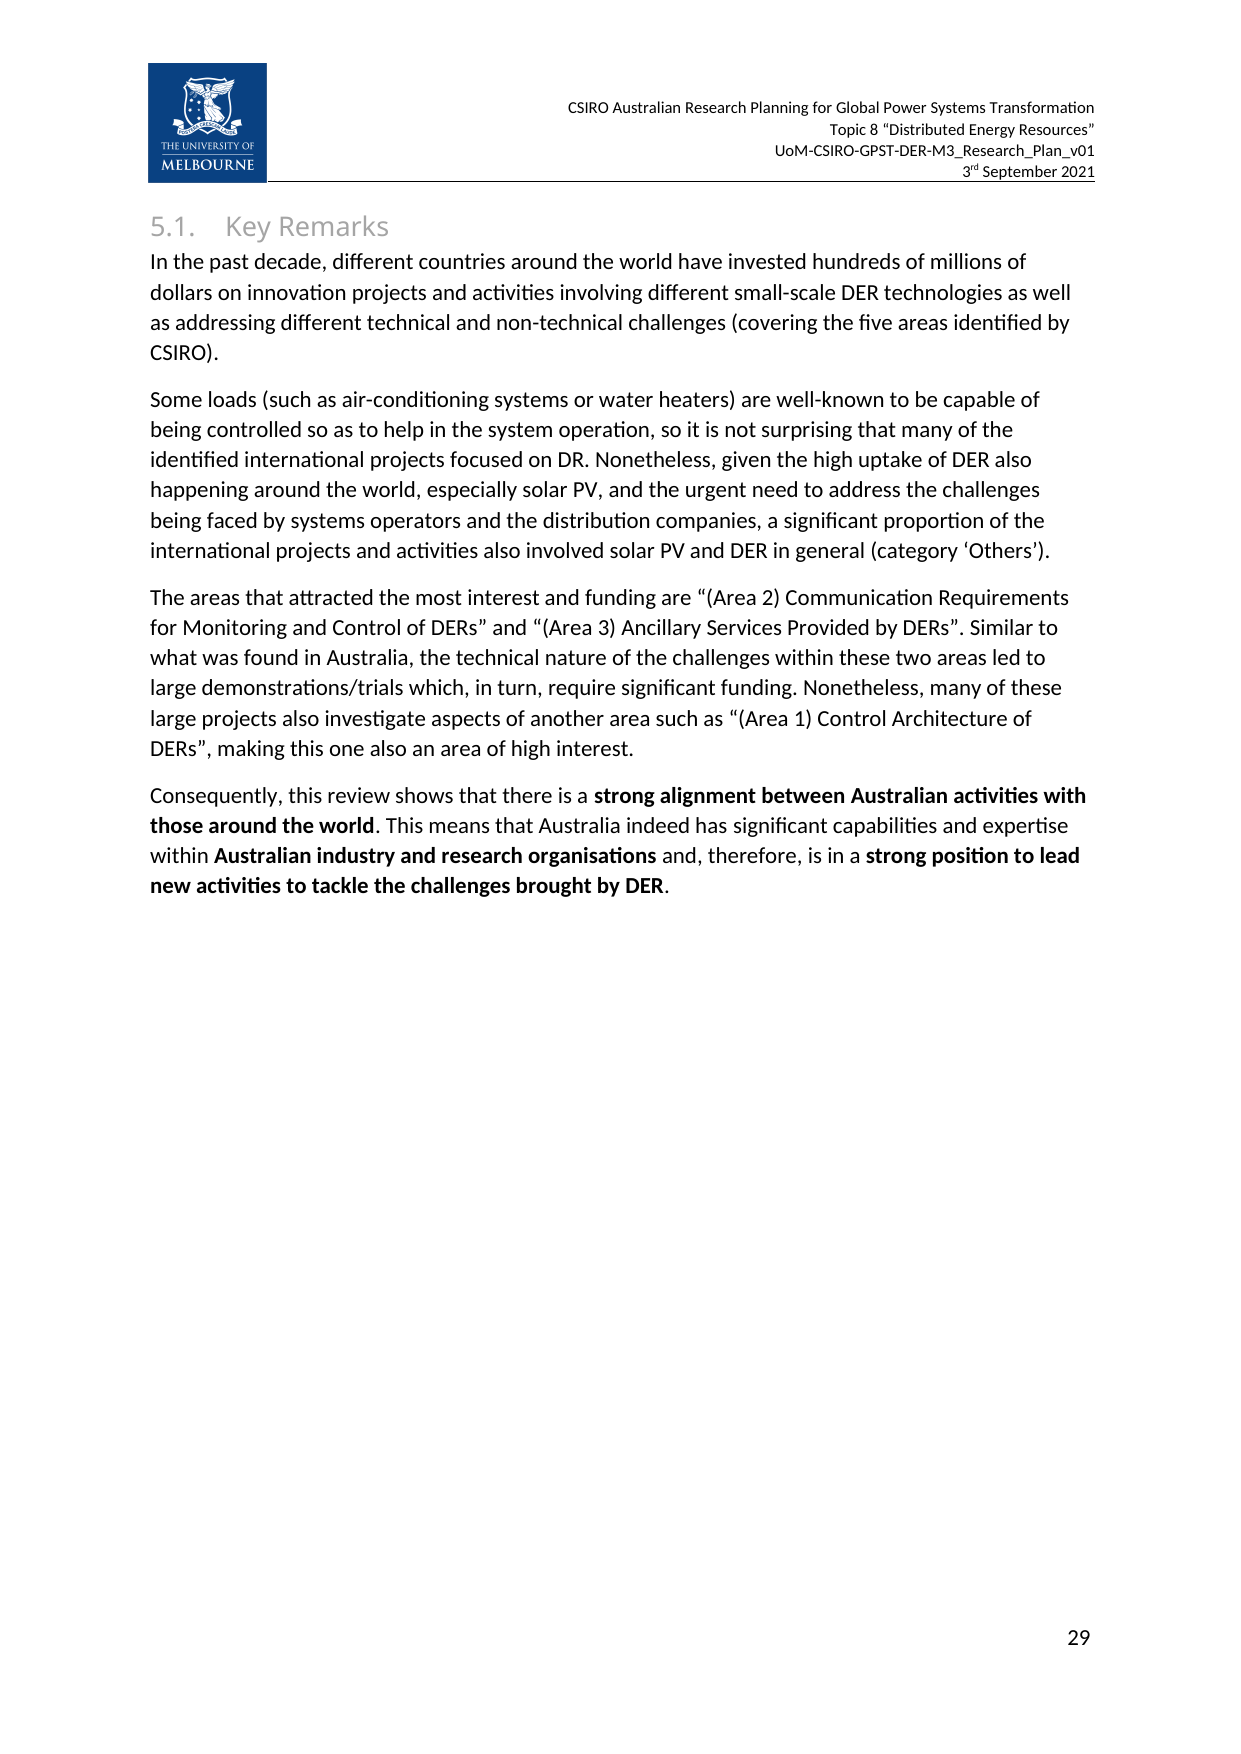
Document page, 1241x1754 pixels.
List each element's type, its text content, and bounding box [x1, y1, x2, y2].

text Consequently, this review shows that there is a strong alignment between Australian activities with those around the world. This means that Australia indeed has significant capabilities and expertise within Australian industry and research organisations and, therefore, is in a strong position to lead new activities to tackle the challenges brought by DER. [150, 781, 1090, 899]
text The areas that attracted the most interest and funding are “(Area 2) Communication Requirements for Monitoring and Control of DERs” and “(Area 3) Ancillary Services Provided by DERs”. Similar to what was found in Australia, the technical nature of the challenges within these two areas led to large demonstrations/trials which, in turn, require significant funding. Nonetheless, many of these large projects also investigate aspects of another area such as “(Area 1) Control Architecture of DERs”, making this one also an area of high interest. [150, 583, 1090, 762]
subtitle Key Remarks [150, 208, 1090, 244]
text Some loads (such as air-conditioning systems or water heaters) are well-known to be capable of being controlled so as to help in the system operation, so it is not surprising that many of the identified international projects focused on DR. Nonetheless, given the high uptake of DER also happening around the world, especially solar PV, and the urgent need to address the challenges being faced by systems operators and the distribution companies, a significant proportion of the international projects and activities also involved solar PV and DER in general (category ‘Others’). [150, 385, 1090, 564]
picture [148, 63, 267, 183]
text In the past decade, different countries around the world have invested hundreds of millions of dollars on innovation projects and activities involving different small-scale DER technologies as well as addressing different technical and non-technical challenges (covering the five areas identified by CSIRO). [150, 247, 1090, 366]
